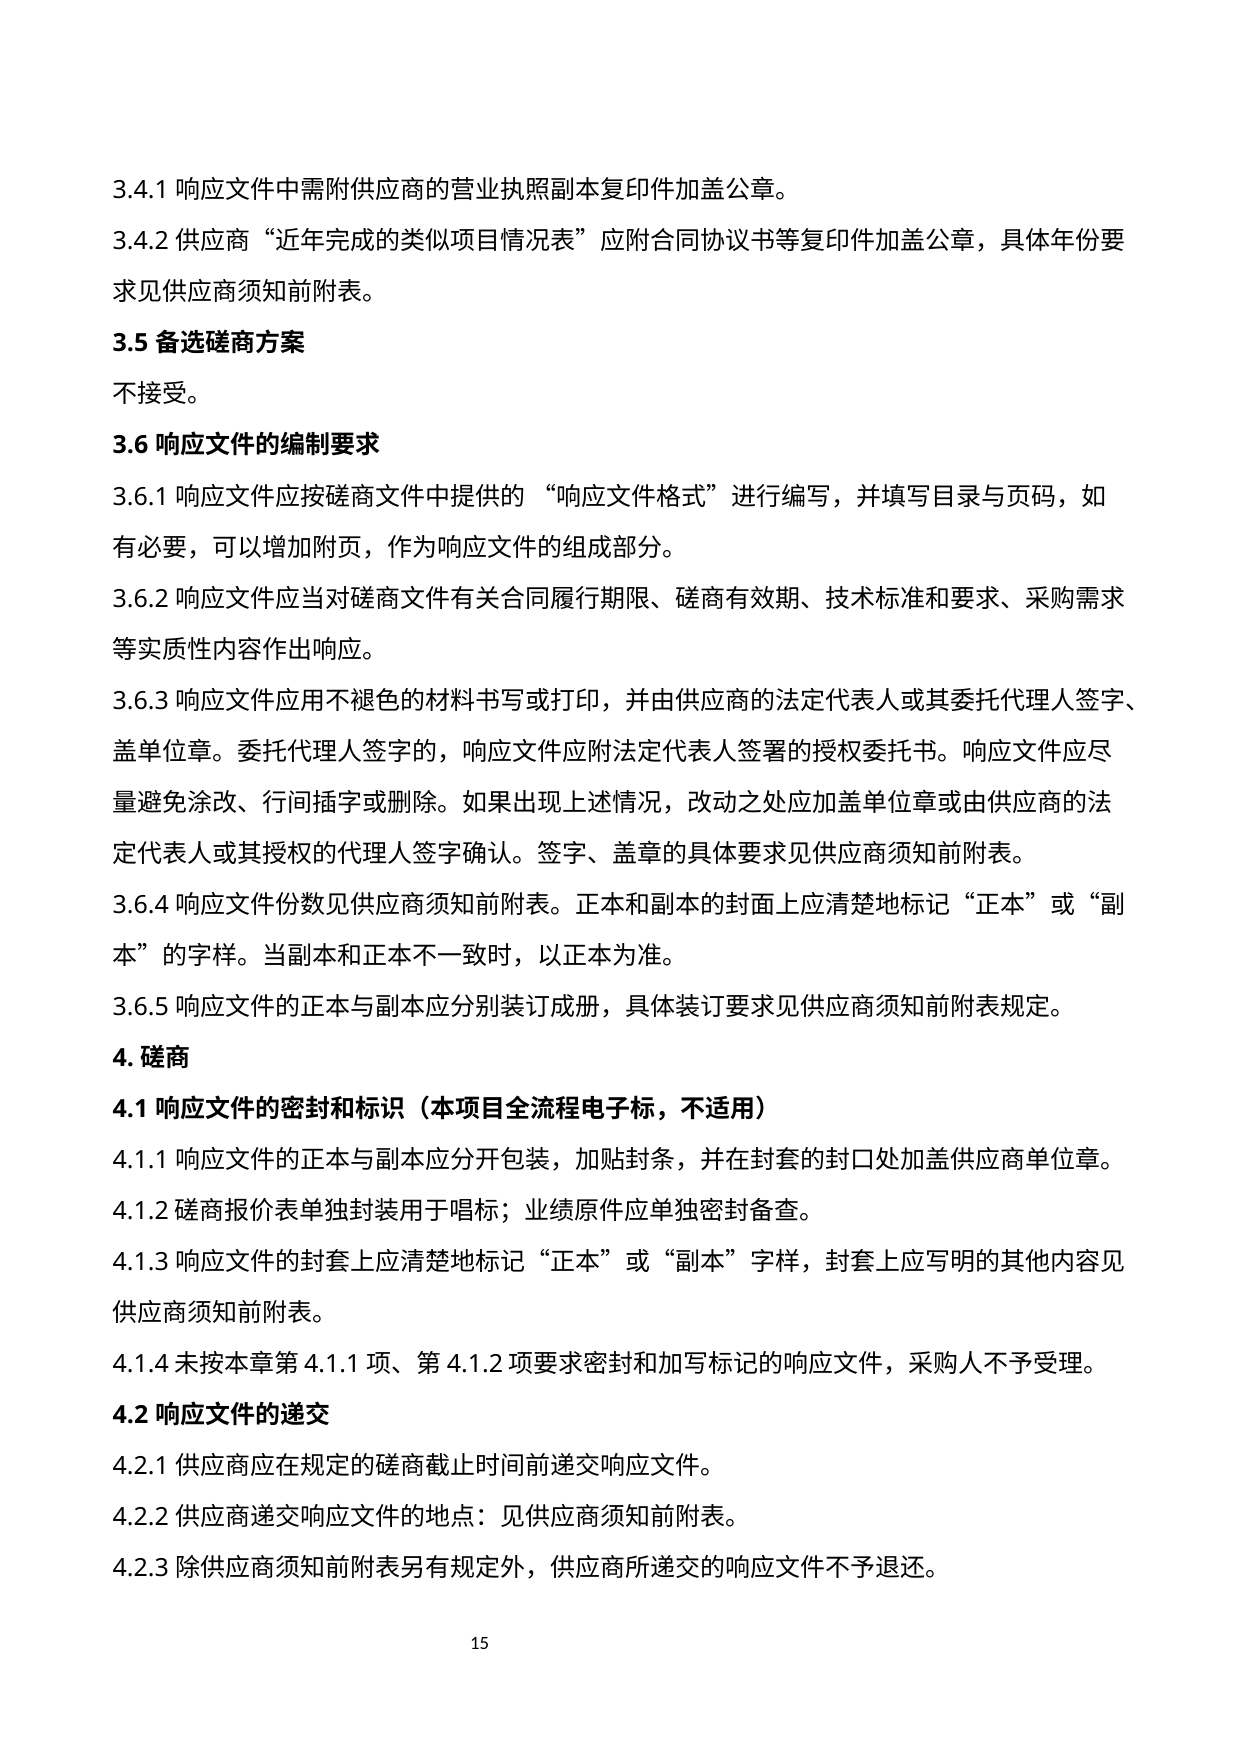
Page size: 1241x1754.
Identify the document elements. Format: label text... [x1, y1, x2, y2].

text 4.1.1 响应文件的正本与副本应分开包装，加贴封条，并在封套的封口处加盖供应商单位章。 [112, 1132, 1128, 1183]
text 3.4.1 响应文件中需附供应商的营业执照副本复印件加盖公章。 [112, 162, 1128, 213]
text 3.6.5 响应文件的正本与副本应分别装订成册，具体装订要求见供应商须知前附表规定。 [112, 979, 1128, 1030]
text 4.2.2 供应商递交响应文件的地点：见供应商须知前附表。 [112, 1489, 1128, 1541]
text 4.2.1 供应商应在规定的磋商截止时间前递交响应文件。 [112, 1438, 1128, 1489]
text 3.6.4 响应文件份数见供应商须知前附表。正本和副本的封面上应清楚地标记“正本”或“副本”的字样。当副本和正本不一致时，以正本为准。 [112, 877, 1128, 979]
text 3.6.1 响应文件应按磋商文件中提供的 “响应文件格式”进行编写，并填写目录与页码，如有必要，可以增加附页，作为响应文件的组成部分。 [112, 469, 1128, 571]
text 4.1.4未按本章第4.1.1 项、第4.1.2项要求密封和加写标记的响应文件，采购人不予受理。 [112, 1336, 1128, 1387]
text 4.2.3 除供应商须知前附表另有规定外，供应商所递交的响应文件不予退还。 [112, 1541, 1128, 1592]
text 4.1 响应文件的密封和标识（本项目全流程电子标，不适用） [112, 1081, 1128, 1132]
text 3.6.2 响应文件应当对磋商文件有关合同履行期限、磋商有效期、技术标准和要求、采购需求等实质性内容作出响应。 [112, 571, 1128, 673]
text 3.5 备选磋商方案 [112, 316, 1128, 367]
text 4. 磋商 [112, 1030, 1128, 1081]
text 不接受。 [112, 367, 1128, 418]
text 4.1.2磋商报价表单独封装用于唱标；业绩原件应单独密封备查。 [112, 1183, 1128, 1234]
text 3.4.2 供应商“近年完成的类似项目情况表”应附合同协议书等复印件加盖公章，具体年份要求见供应商须知前附表。 [112, 213, 1128, 316]
text 3.6.3 响应文件应用不褪色的材料书写或打印，并由供应商的法定代表人或其委托代理人签字、盖单位章。委托代理人签字的，响应文件应附法定代表人签署的授权委托书。响应文件应尽量避免涂改、行间插字或删除。如果出现上述情况，改动之处应加盖单位章或由供应商的法定代表人或其授权的代理人签字确认。签字、盖章的具体要求见供应商须知前附表。 [112, 673, 1128, 877]
text 4.1.3 响应文件的封套上应清楚地标记“正本”或“副本”字样，封套上应写明的其他内容见供应商须知前附表。 [112, 1234, 1128, 1336]
text 4.2 响应文件的递交 [112, 1387, 1128, 1438]
text 3.6 响应文件的编制要求 [112, 418, 1128, 469]
